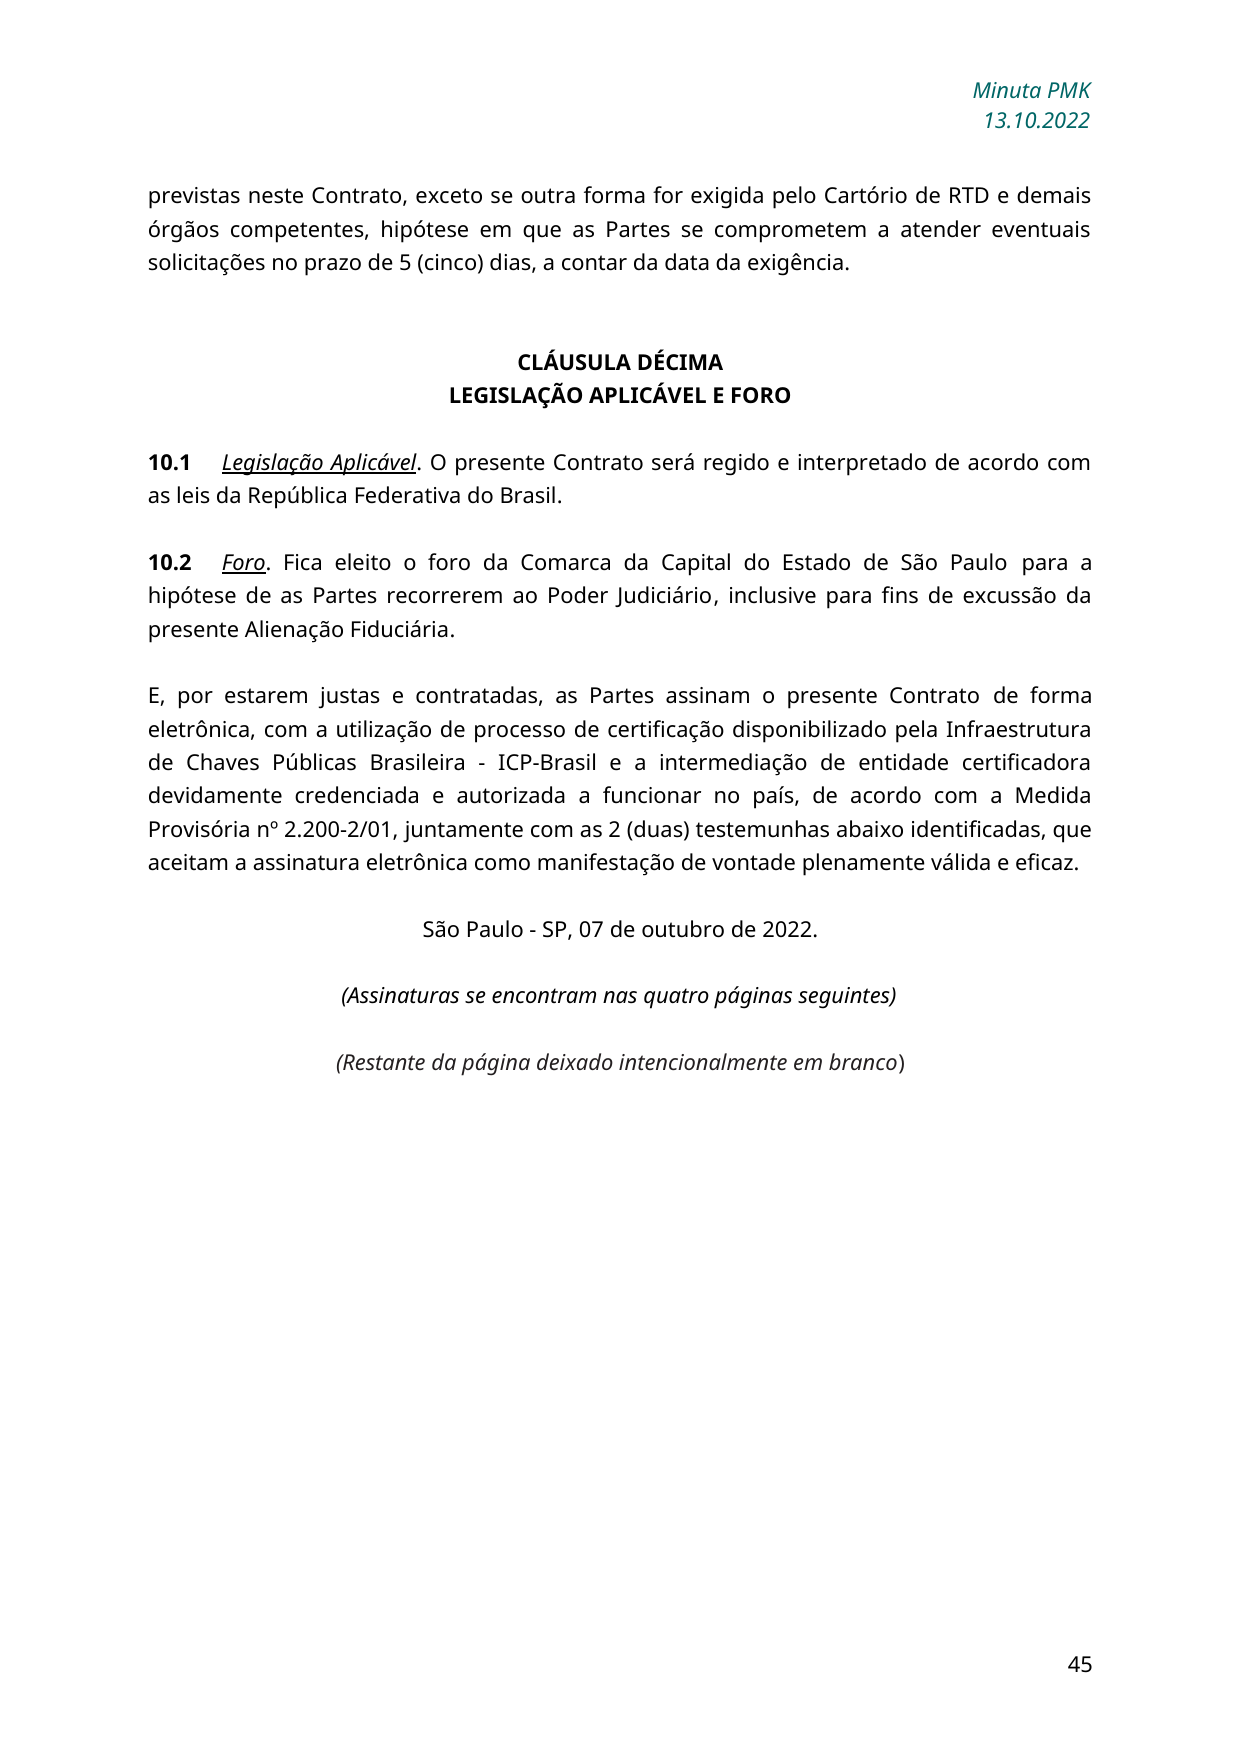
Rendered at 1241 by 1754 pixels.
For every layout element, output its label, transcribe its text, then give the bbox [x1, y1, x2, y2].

text (Restante da página deixado intencionalmente em branco) [148, 1044, 1092, 1077]
text 10.2 Foro. Fica eleito o foro da Comarca da Capital do Estado de São Paulo para a hipótese de as Partes recorrerem ao Poder Judiciário, inclusive para fins de excussão da presente Alienação Fiduciária. [148, 544, 1092, 644]
text CLÁUSULA DÉCIMA LEGISLAÇÃO APLICÁVEL E FORO [148, 344, 1092, 411]
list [148, 177, 1092, 277]
text (Assinaturas se encontram nas quatro páginas seguintes) [148, 977, 1092, 1011]
text São Paulo - SP, 07 de outubro de 2022. [148, 911, 1092, 944]
text E, por estarem justas e contratadas, as Partes assinam o presente Contrato de forma eletrônica, com a utilização de processo de certificação disponibilizado pela Infraestrutura de Chaves Públicas Brasileira - ICP-Brasil e a intermediação de entidade certificadora devidamente credenciada e autorizada a funcionar no país, de acordo com a Medida Provisória nº 2.200-2/01, juntamente com as 2 (duas) testemunhas abaixo identificadas, que aceitam a assinatura eletrônica como manifestação de vontade plenamente válida e eficaz. [148, 677, 1092, 877]
text 10.1 Legislação Aplicável. O presente Contrato será regido e interpretado de acordo com as leis da República Federativa do Brasil. [148, 444, 1092, 511]
